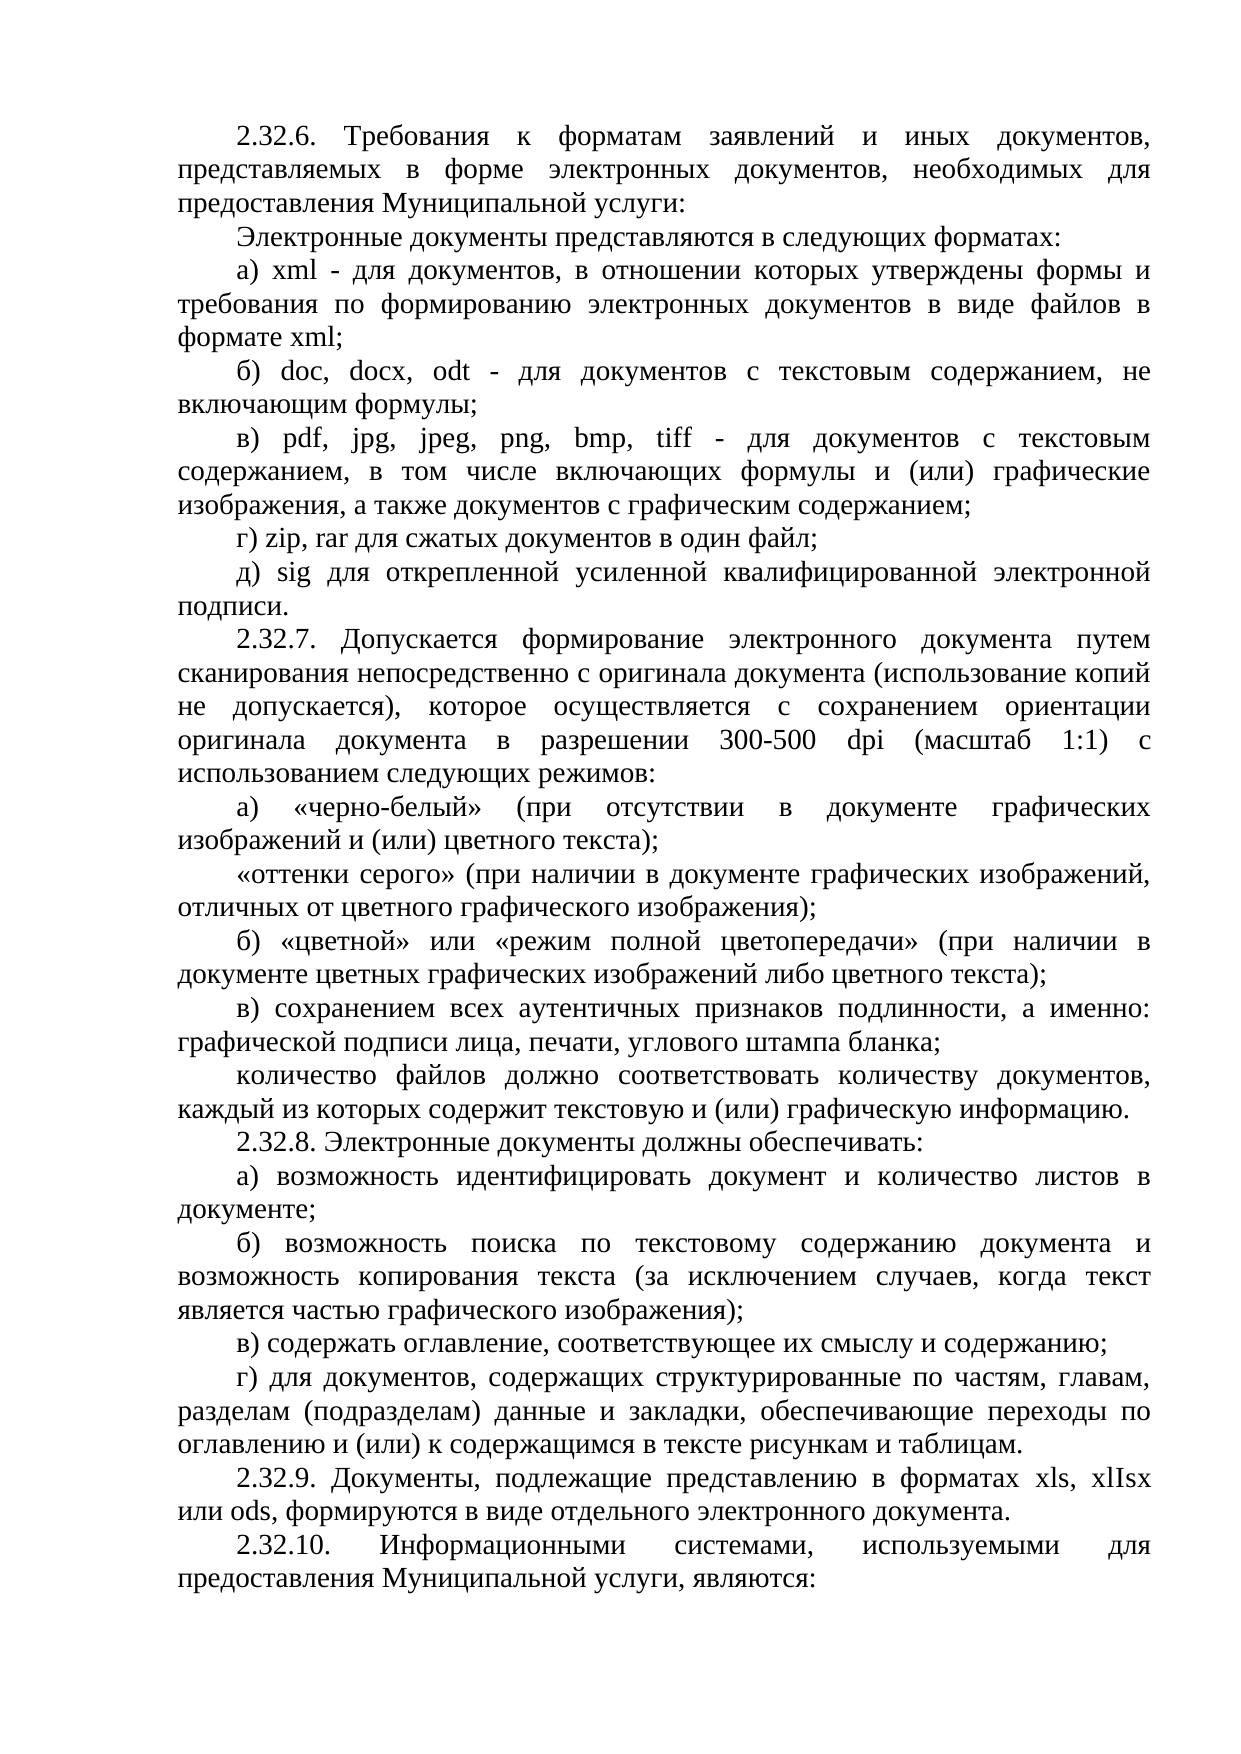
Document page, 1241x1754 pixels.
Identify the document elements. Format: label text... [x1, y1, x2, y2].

text 2.32.7. Допускается формирование электронного документа путем сканирования непосредственно с оригинала документа (использование копий не допускается), которое осуществляется с сохранением ориентации оригинала документа в разрешении 300-500 dpi (масштаб 1:1) с использованием следующих режимов: [177, 621, 1152, 789]
text 2.32.8. Электронные документы должны обеспечивать: [177, 1124, 1152, 1158]
text в) pdf, jpg, jpeg, png, bmp, tiff - для документов с текстовым содержанием, в том числе включающих формулы и (или) графические изображения, а также документов с графическим содержанием; [177, 420, 1152, 521]
text а) «черно-белый» (при отсутствии в документе графических изображений и (или) цветного текста); [177, 789, 1152, 856]
text а) xml - для документов, в отношении которых утверждены формы и требования по формированию электронных документов в виде файлов в формате xml; [177, 252, 1152, 353]
text «оттенки серого» (при наличии в документе графических изображений, отличных от цветного графического изображения); [177, 856, 1152, 923]
text д) sig для открепленной усиленной квалифицированной электронной подписи. [177, 554, 1152, 621]
text г) для документов, содержащих структурированные по частям, главам, разделам (подразделам) данные и закладки, обеспечивающие переходы по оглавлению и (или) к содержащимся в тексте рисункам и таблицам. [177, 1359, 1152, 1460]
text в) сохранением всех аутентичных признаков подлинности, а именно: графической подписи лица, печати, углового штампа бланка; [177, 990, 1152, 1057]
text в) содержать оглавление, соответствующее их смыслу и содержанию; [177, 1326, 1152, 1359]
text г) zip, rar для сжатых документов в один файл; [177, 521, 1152, 554]
text Электронные документы представляются в следующих форматах: [177, 219, 1152, 252]
text количество файлов должно соответствовать количеству документов, каждый из которых содержит текстовую и (или) графическую информацию. [177, 1057, 1152, 1124]
text 2.32.10. Информационными системами, используемыми для предоставления Муниципальной услуги, являются: [177, 1527, 1152, 1594]
text а) возможность идентифицировать документ и количество листов в документе; [177, 1158, 1152, 1225]
text 2.32.6. Требования к форматам заявлений и иных документов, представляемых в форме электронных документов, необходимых для предоставления Муниципальной услуги: [177, 118, 1152, 219]
text б) doc, docx, odt - для документов с текстовым содержанием, не включающим формулы; [177, 353, 1152, 420]
text б) возможность поиска по текстовому содержанию документа и возможность копирования текста (за исключением случаев, когда текст является частью графического изображения); [177, 1225, 1152, 1326]
text б) «цветной» или «режим полной цветопередачи» (при наличии в документе цветных графических изображений либо цветного текста); [177, 923, 1152, 990]
text 2.32.9. Документы, подлежащие представлению в форматах xls, xlIsx или ods, формируются в виде отдельного электронного документа. [177, 1460, 1152, 1527]
